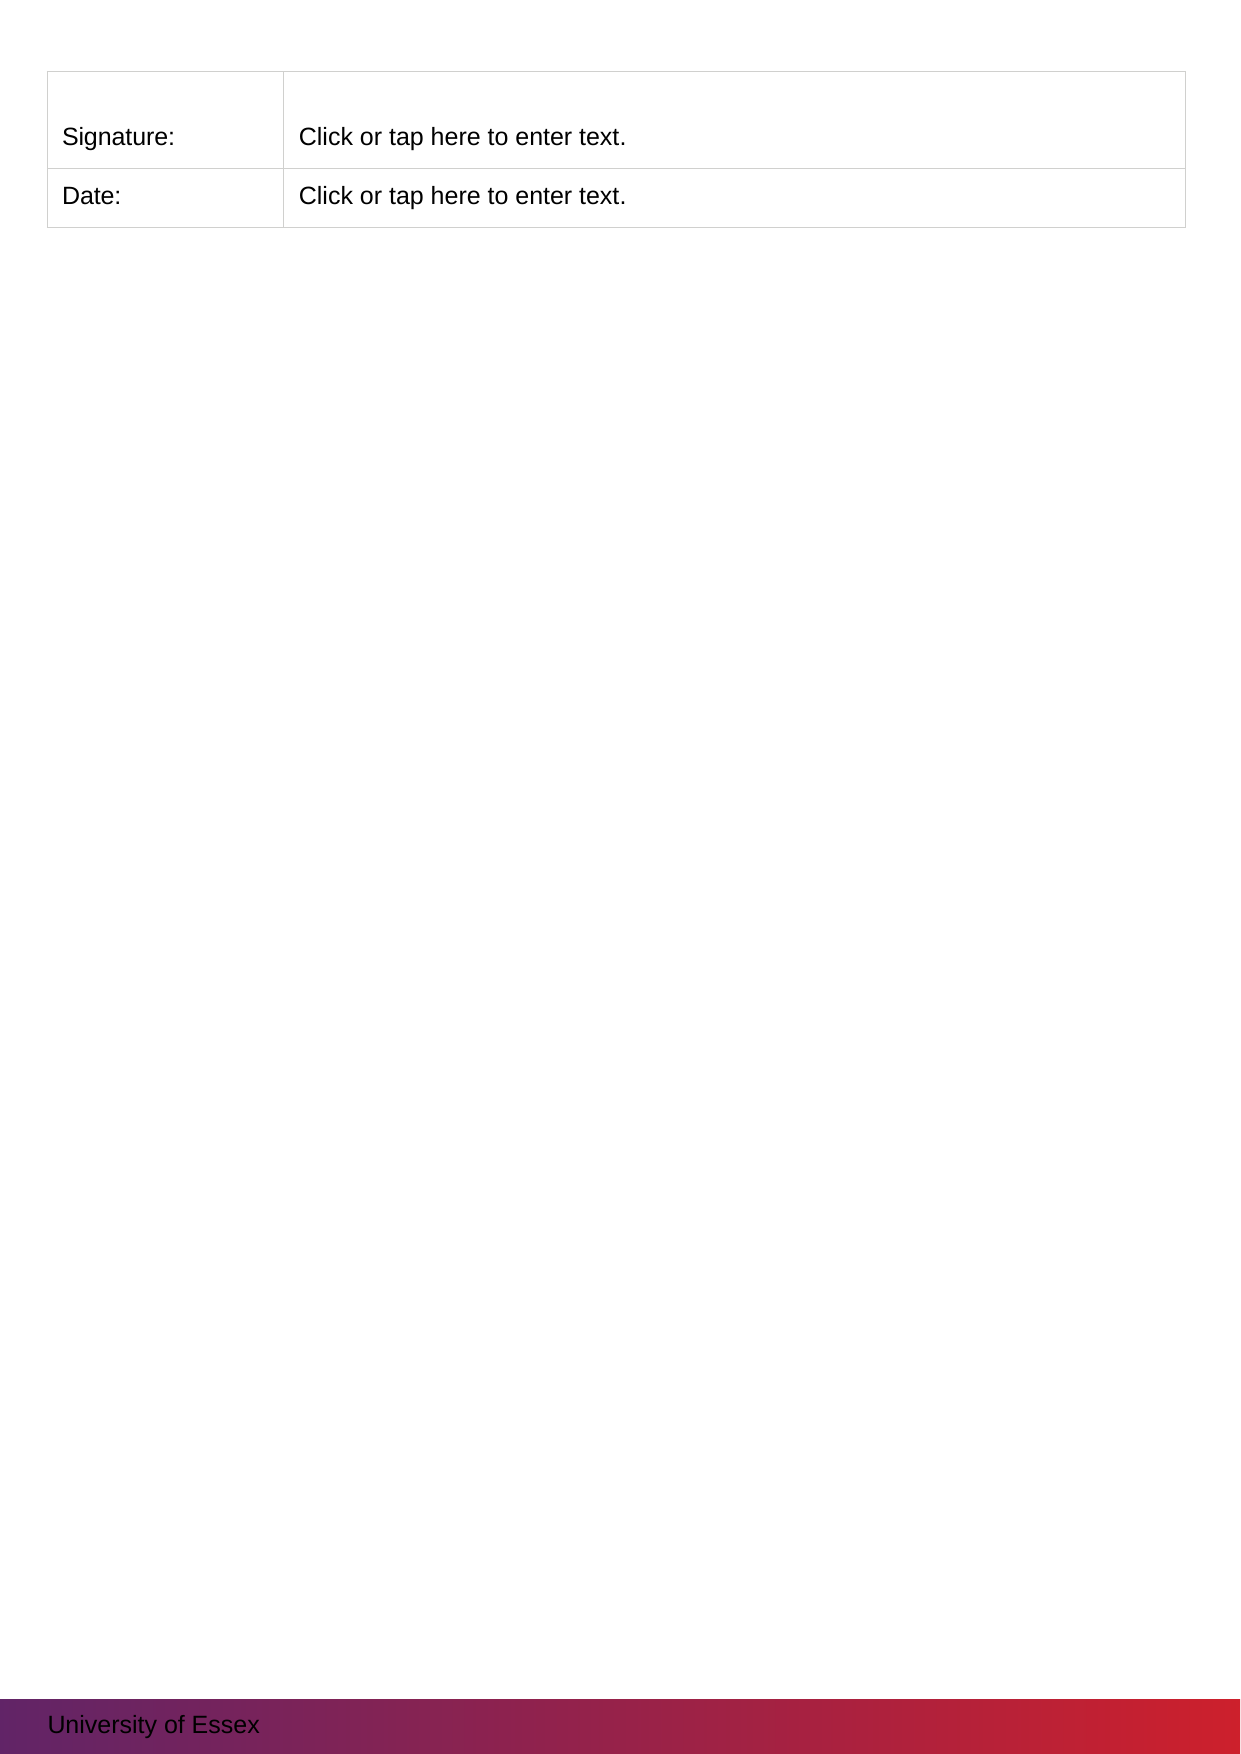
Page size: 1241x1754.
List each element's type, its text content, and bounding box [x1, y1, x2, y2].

table_cell Date: [48, 169, 283, 227]
table_header Signature: [48, 72, 283, 167]
